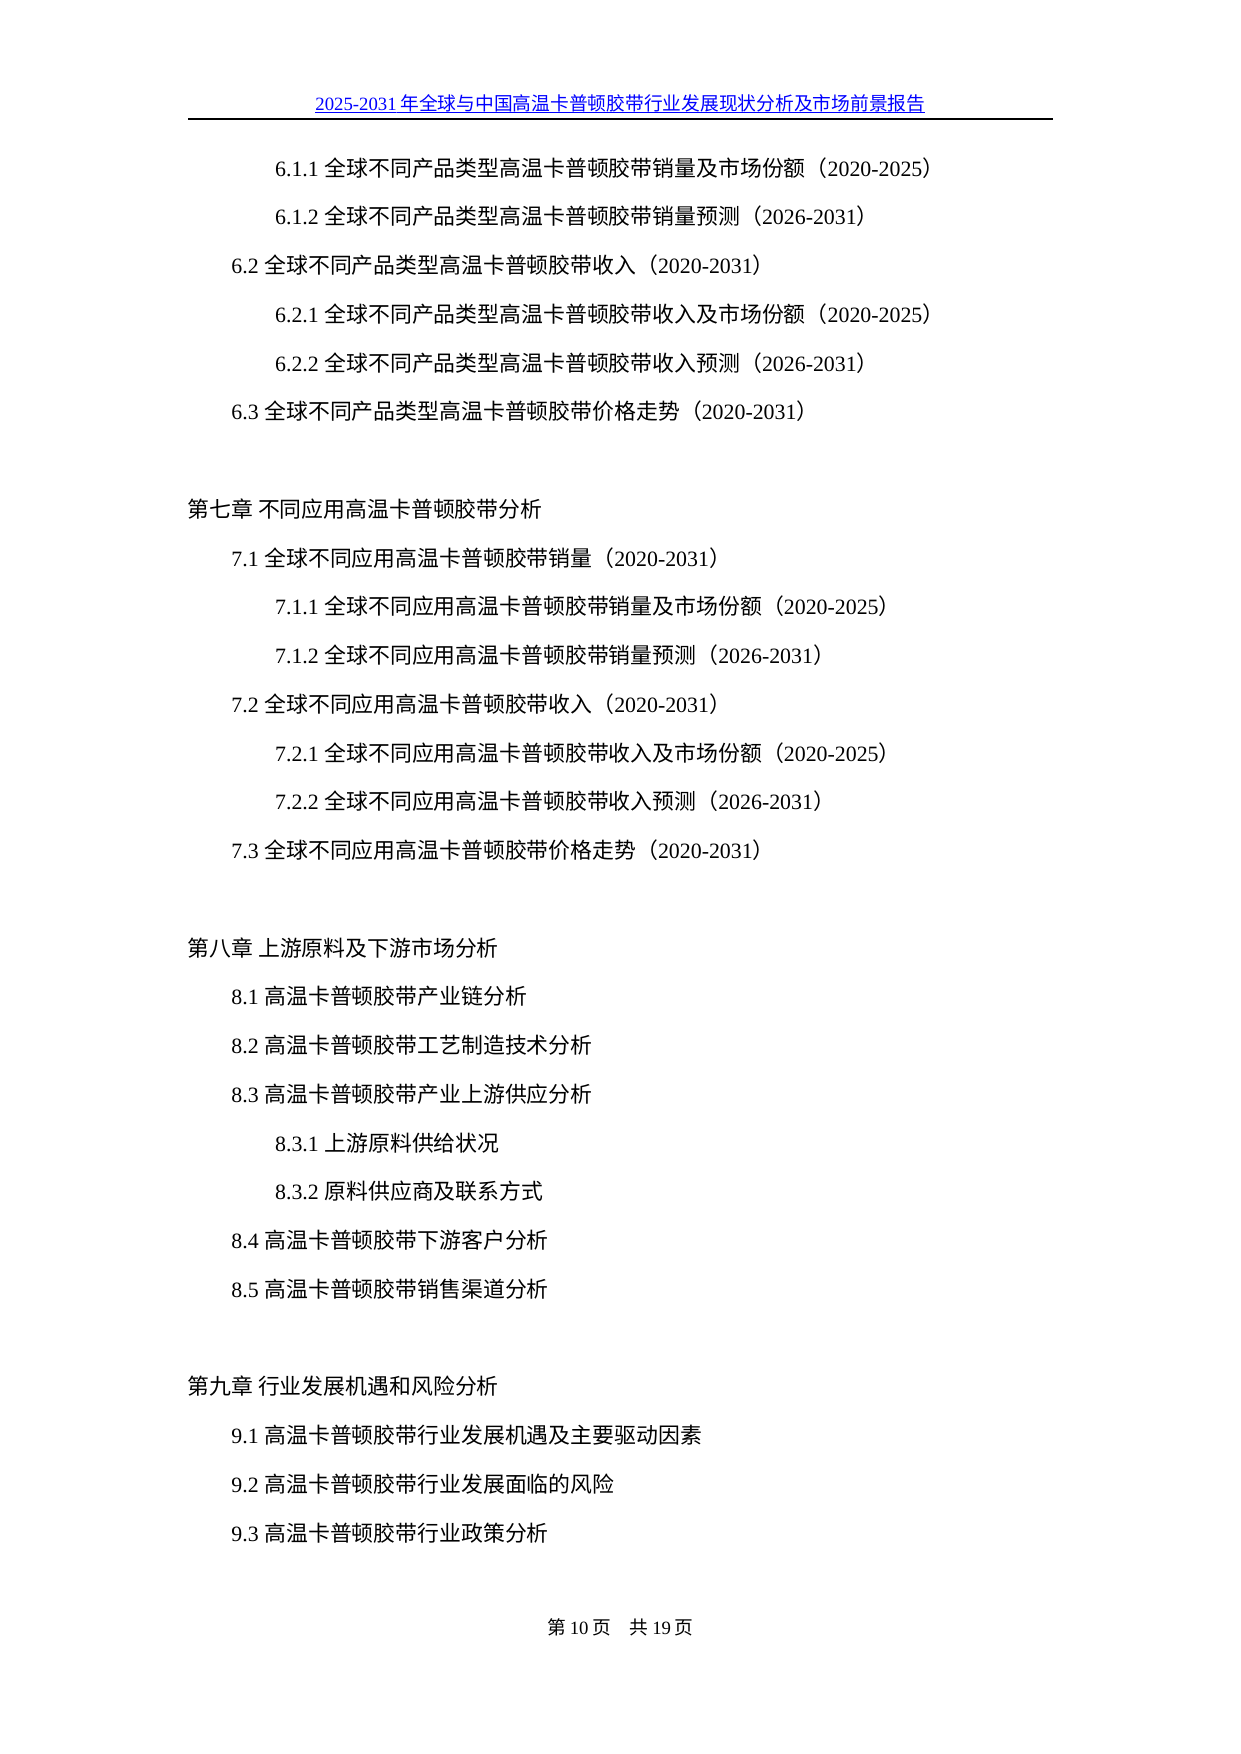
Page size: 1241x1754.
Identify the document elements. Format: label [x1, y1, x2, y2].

text [187, 150, 1053, 1548]
